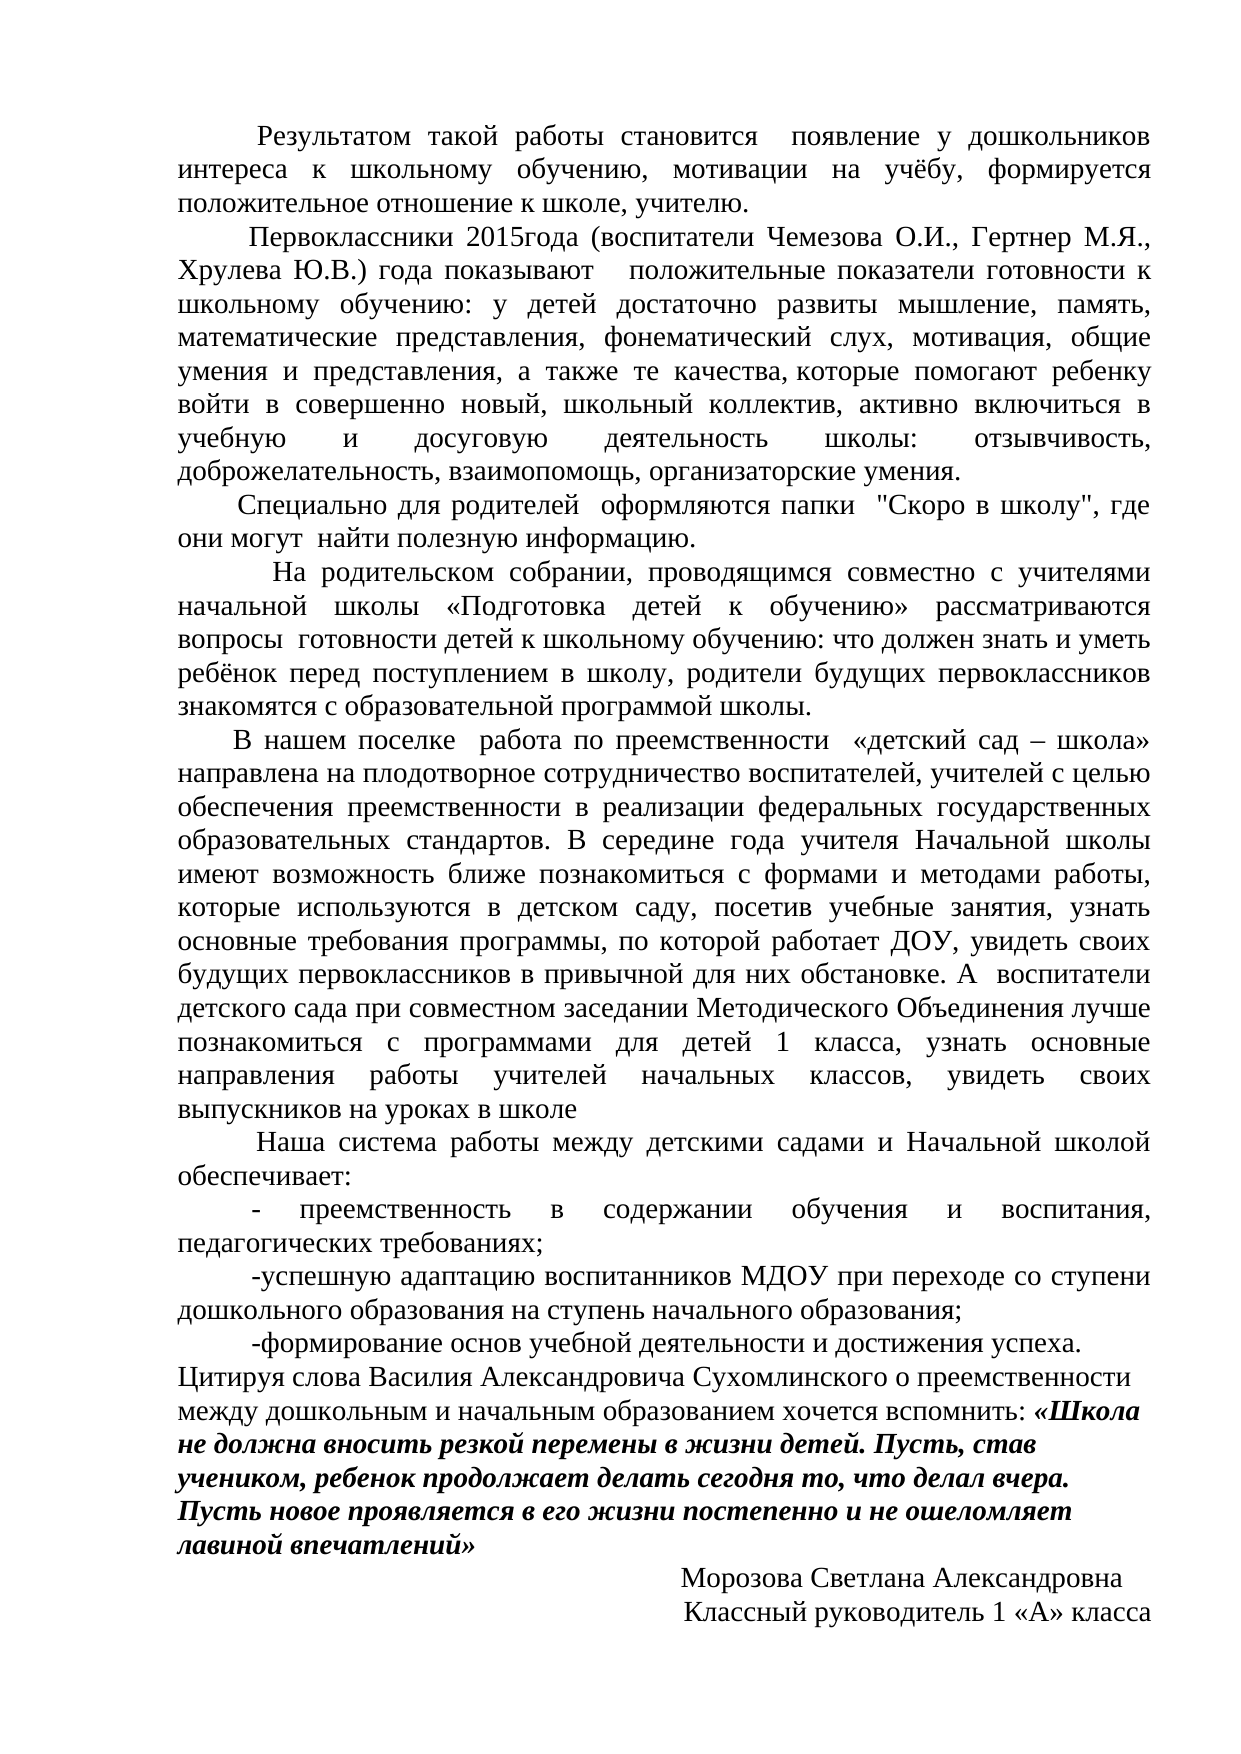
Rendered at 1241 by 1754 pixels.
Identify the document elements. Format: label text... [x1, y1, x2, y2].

text -формирование основ учебной деятельности и достижения успеха. [177, 1326, 1152, 1359]
text Цитируя слова Василия Александровича Сухомлинского о преемственности между дошкольным и начальным образованием хочется вспомнить: «Школа не должна вносить резкой перемены в жизни детей. Пусть, став учеником, ребенок продолжает делать сегодня то, что делал вчера. Пусть новое проявляется в его жизни постепенно и не ошеломляет лавиной впечатлений» [177, 1359, 1152, 1560]
list Специально для родителей оформляются папки "Скоро в школу", где они могут найти полезную информацию. [140, 487, 1152, 554]
text - преемственность в содержании обучения и воспитания, педагогических требованиях; [177, 1191, 1152, 1258]
text Результатом такой работы становится появление у дошкольников интереса к школьному обучению, мотивации на учёбу, формируется положительное отношение к школе, учителю. [177, 118, 1152, 219]
text Первоклассники 2015года (воспитатели Чемезова О.И., Гертнер М.Я., Хрулева Ю.В.) года показывают положительные показатели готовности к школьному обучению: у детей достаточно развиты мышление, память, математические представления, фонематический слух, мотивация, общие умения и представления, а также те качества, которые помогают ребенку войти в совершенно новый, школьный коллектив, активно включиться в учебную и досуговую деятельность школы: отзывчивость, доброжелательность, взаимопомощь, организаторские умения. [177, 219, 1152, 487]
text Морозова Светлана Александровна [177, 1560, 1152, 1594]
list На родительском собрании, проводящимся совместно с учителями начальной школы «Подготовка детей к обучению» рассматриваются вопросы готовности детей к школьному обучению: что должен знать и уметь ребёнок перед поступлением в школу, родители будущих первоклассников знакомятся с образовательной программой школы. [140, 554, 1152, 722]
text Классный руководитель 1 «А» класса [177, 1594, 1152, 1627]
text -успешную адаптацию воспитанников МДОУ при переходе со ступени дошкольного образования на ступень начального образования; [177, 1258, 1152, 1326]
list В нашем поселке работа по преемственности «детский сад – школа» направлена на плодотворное сотрудничество воспитателей, учителей с целью обеспечения преемственности в реализации федеральных государственных образовательных стандартов. В середине года учителя Начальной школы имеют возможность ближе познакомиться с формами и методами работы, которые используются в детском саду, посетив учебные занятия, узнать основные требования программы, по которой работает ДОУ, увидеть своих будущих первоклассников в привычной для них обстановке. А воспитатели детского сада при совместном заседании Методического Объединения лучше познакомиться с программами для детей 1 класса, узнать основные направления работы учителей начальных классов, увидеть своих выпускников на уроках в школе [140, 722, 1152, 1124]
text Наша система работы между детскими садами и Начальной школой обеспечивает: [177, 1124, 1152, 1191]
